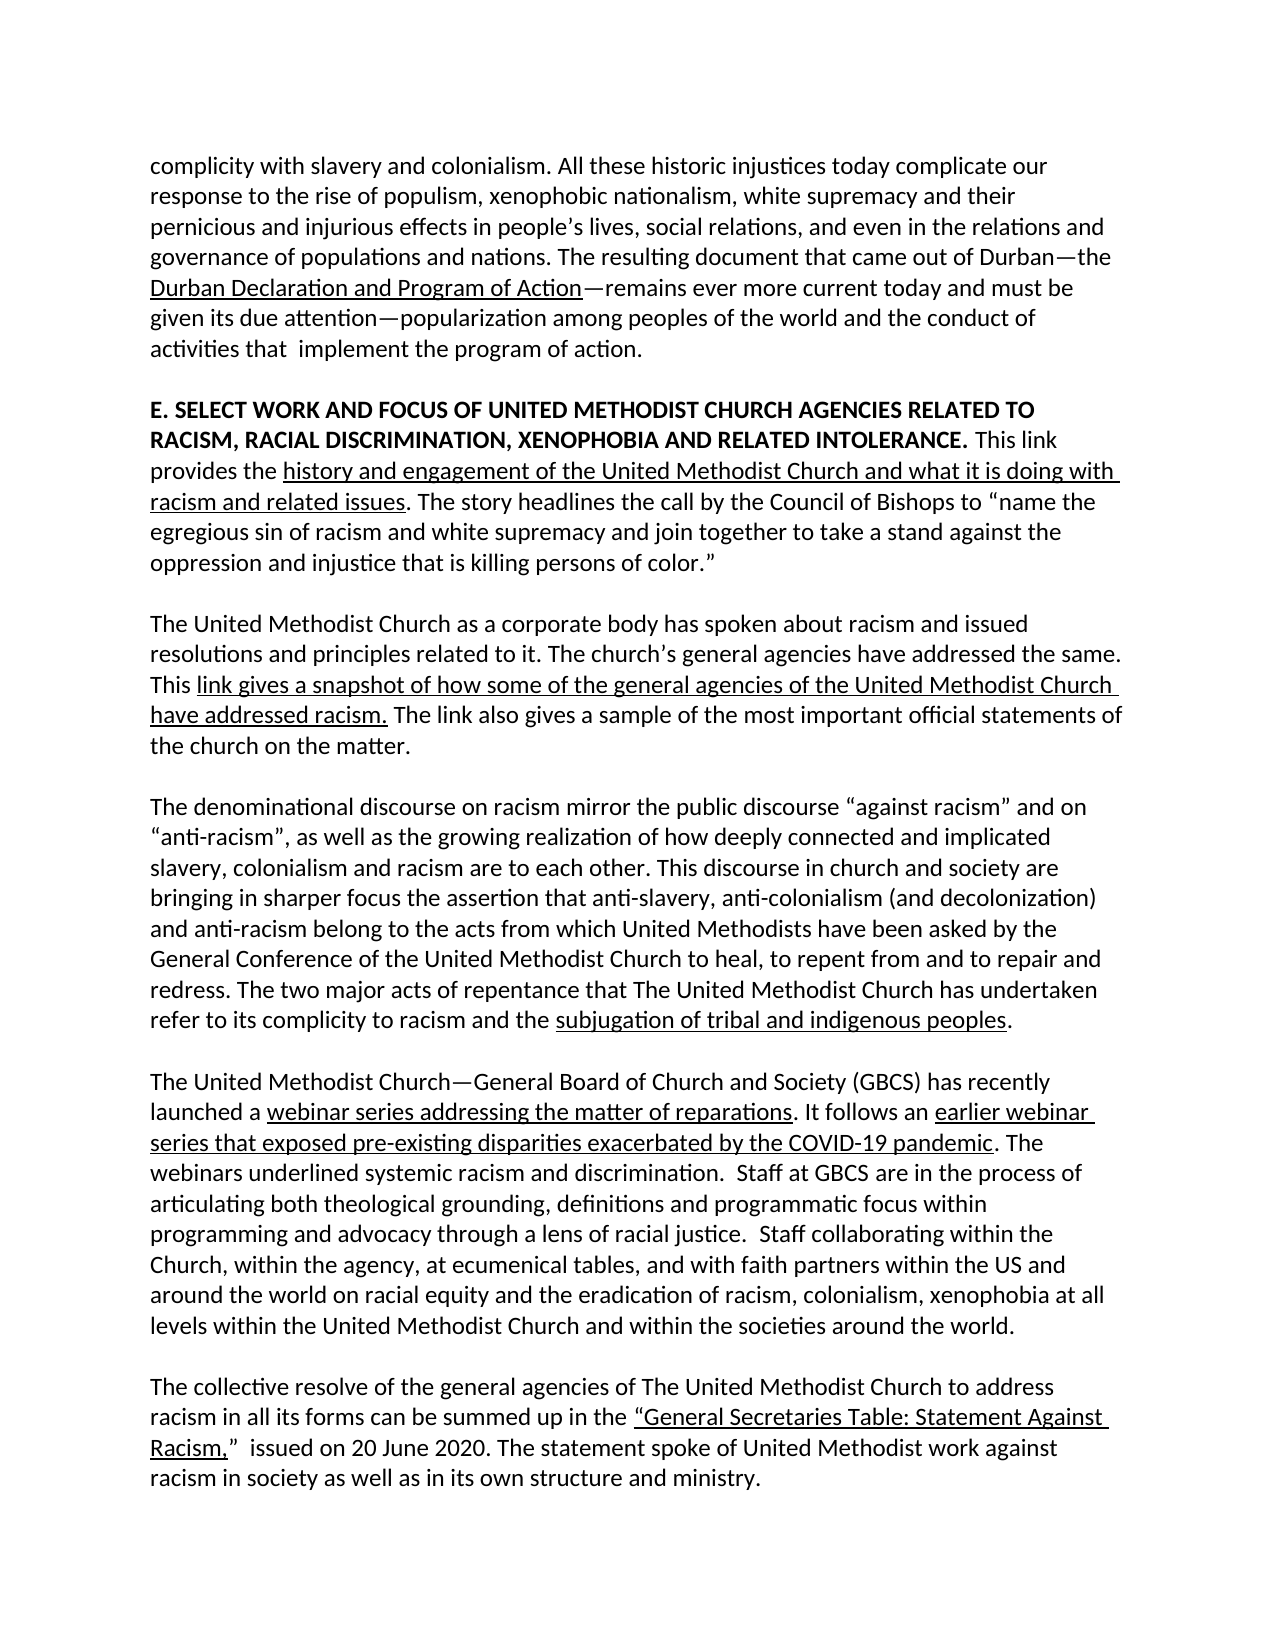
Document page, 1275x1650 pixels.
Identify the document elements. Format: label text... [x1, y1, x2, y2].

text The collective resolve of the general agencies of The United Methodist Church to address racism in all its forms can be summed up in the “General Secretaries Table: Statement Against Racism,” issued on 20 June 2020. The statement spoke of United Methodist work against racism in society as well as in its own structure and ministry. [150, 1371, 1125, 1493]
text The United Methodist Church—General Board of Church and Society (GBCS) has recently launched a webinar series addressing the matter of reparations. It follows an earlier webinar series that exposed pre-existing disparities exacerbated by the COVID-19 pandemic. The webinars underlined systemic racism and discrimination. Staff at GBCS are in the process of articulating both theological grounding, definitions and programmatic focus within programming and advocacy through a lens of racial justice. Staff collaborating within the Church, within the agency, at ecumenical tables, and with faith partners within the US and around the world on racial equity and the eradication of racism, colonialism, xenophobia at all levels within the United Methodist Church and within the societies around the world. [150, 1066, 1125, 1340]
text The denominational discourse on racism mirror the public discourse “against racism” and on “anti-racism”, as well as the growing realization of how deeply connected and implicated slavery, colonialism and racism are to each other. This discourse in church and society are bringing in sharper focus the assertion that anti-slavery, anti-colonialism (and decolonization) and anti-racism belong to the acts from which United Methodists have been asked by the General Conference of the United Methodist Church to heal, to repent from and to repair and redress. The two major acts of repentance that The United Methodist Church has undertaken refer to its complicity to racism and the subjugation of tribal and indigenous peoples. [150, 791, 1125, 1035]
text E. SELECT WORK AND FOCUS OF UNITED METHODIST CHURCH AGENCIES RELATED TO RACISM, RACIAL DISCRIMINATION, XENOPHOBIA AND RELATED INTOLERANCE. This link provides the history and engagement of the United Methodist Church and what it is doing with racism and related issues. The story headlines the call by the Council of Bishops to “name the egregious sin of racism and white supremacy and join together to take a stand against the oppression and injustice that is killing persons of color.” [150, 394, 1125, 577]
text The United Methodist Church as a corporate body has spoken about racism and issued resolutions and principles related to it. The church’s general agencies have addressed the same. This link gives a snapshot of how some of the general agencies of the United Methodist Church have addressed racism. The link also gives a sample of the most important official statements of the church on the matter. [150, 608, 1125, 760]
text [150, 150, 1125, 364]
